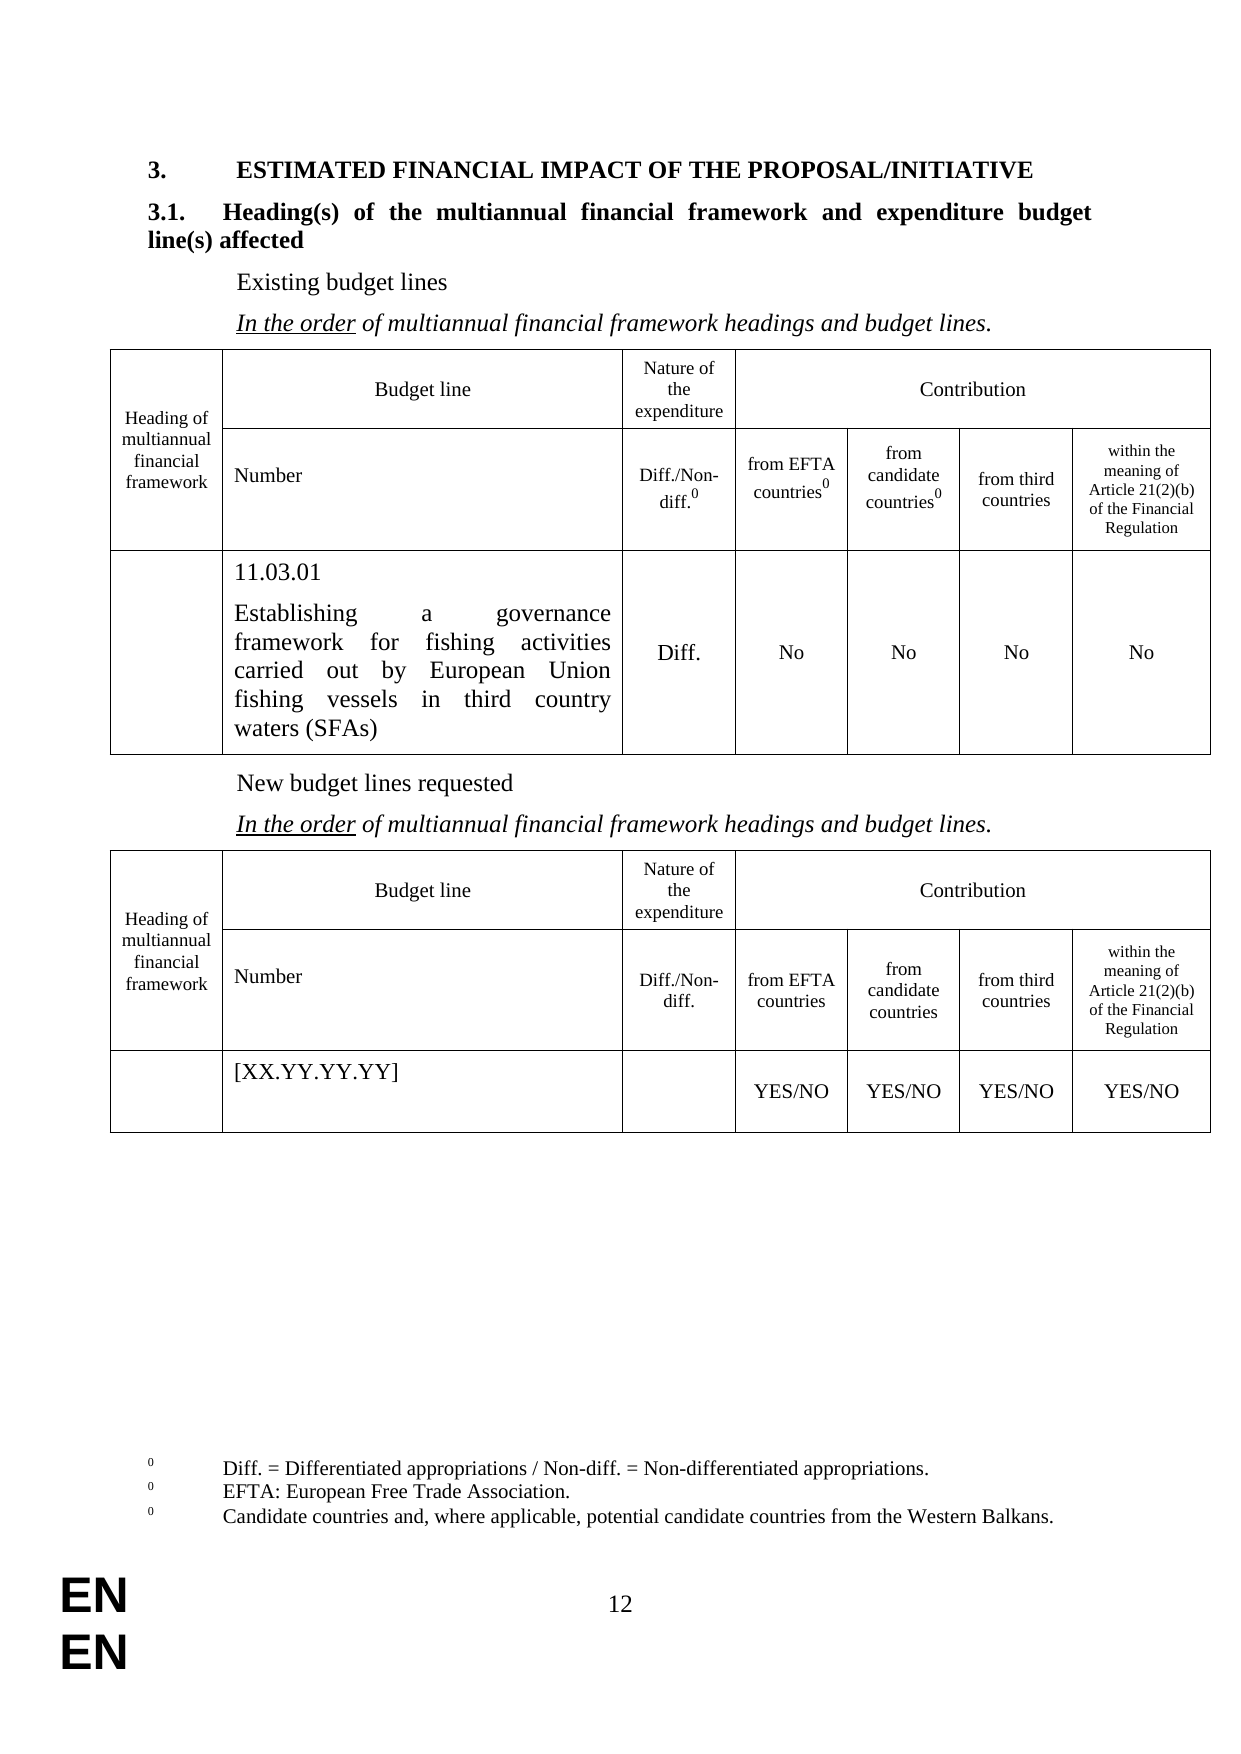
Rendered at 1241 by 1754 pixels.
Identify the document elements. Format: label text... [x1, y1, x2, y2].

table_cell Diff. [623, 551, 735, 754]
table_cell YES/NO [1073, 1051, 1210, 1132]
table_cell [XX.YY.YY.YY] [223, 1051, 622, 1132]
table_cell Diff./Non-diff. [623, 930, 735, 1050]
table_cell YES/NO [736, 1051, 847, 1132]
table_header Contribution [736, 350, 1210, 428]
table_header Nature of the expenditure [623, 851, 735, 928]
table_cell from third countries [960, 429, 1072, 549]
table_cell within the meaning of Article 21(2)(b) of the Financial Regulation [1073, 429, 1210, 549]
text New budget lines requested [236, 768, 1092, 797]
text 3.1. Heading(s) of the multiannual financial framework and expenditure budget line(s) affected [148, 197, 1092, 254]
table_cell Number [223, 429, 622, 549]
table_cell [623, 1051, 735, 1132]
table_header Heading of multiannual financial framework [111, 350, 222, 549]
table_cell Number [223, 930, 622, 1050]
text Existing budget lines [236, 267, 1092, 296]
table_cell [111, 1051, 222, 1132]
table_cell from EFTA countries [736, 930, 847, 1050]
table_cell from candidate countries [848, 930, 959, 1050]
table_cell No [848, 551, 959, 754]
table_cell from EFTA countries [736, 429, 847, 549]
table_header Heading of multiannual financial framework [111, 851, 222, 1050]
table_cell YES/NO [848, 1051, 959, 1132]
table_header Nature of the expenditure [623, 350, 735, 428]
table_cell within the meaning of Article 21(2)(b) of the Financial Regulation [1073, 930, 1210, 1050]
table_header Budget line [223, 350, 622, 428]
table_cell No [736, 551, 847, 754]
table_cell Diff./Non-diff. [623, 429, 735, 549]
text In the order of multiannual financial framework headings and budget lines. [236, 308, 1092, 337]
table_cell from candidate countries [848, 429, 959, 549]
table_cell [111, 551, 222, 754]
table_header Contribution [736, 851, 1210, 928]
table_cell No [960, 551, 1072, 754]
table_cell YES/NO [960, 1051, 1072, 1132]
table_header Budget line [223, 851, 622, 928]
text 3. ESTIMATED FINANCIAL IMPACT OF THE PROPOSAL/INITIATIVE [148, 156, 1092, 184]
table_cell No [1073, 551, 1210, 754]
table_cell 11.03.01 Establishing a governance framework for fishing activities carried out by European Union fishing vessels in third country waters (SFAs) [223, 551, 622, 754]
text In the order of multiannual financial framework headings and budget lines. [236, 809, 1092, 838]
table_cell from third countries [960, 930, 1072, 1050]
